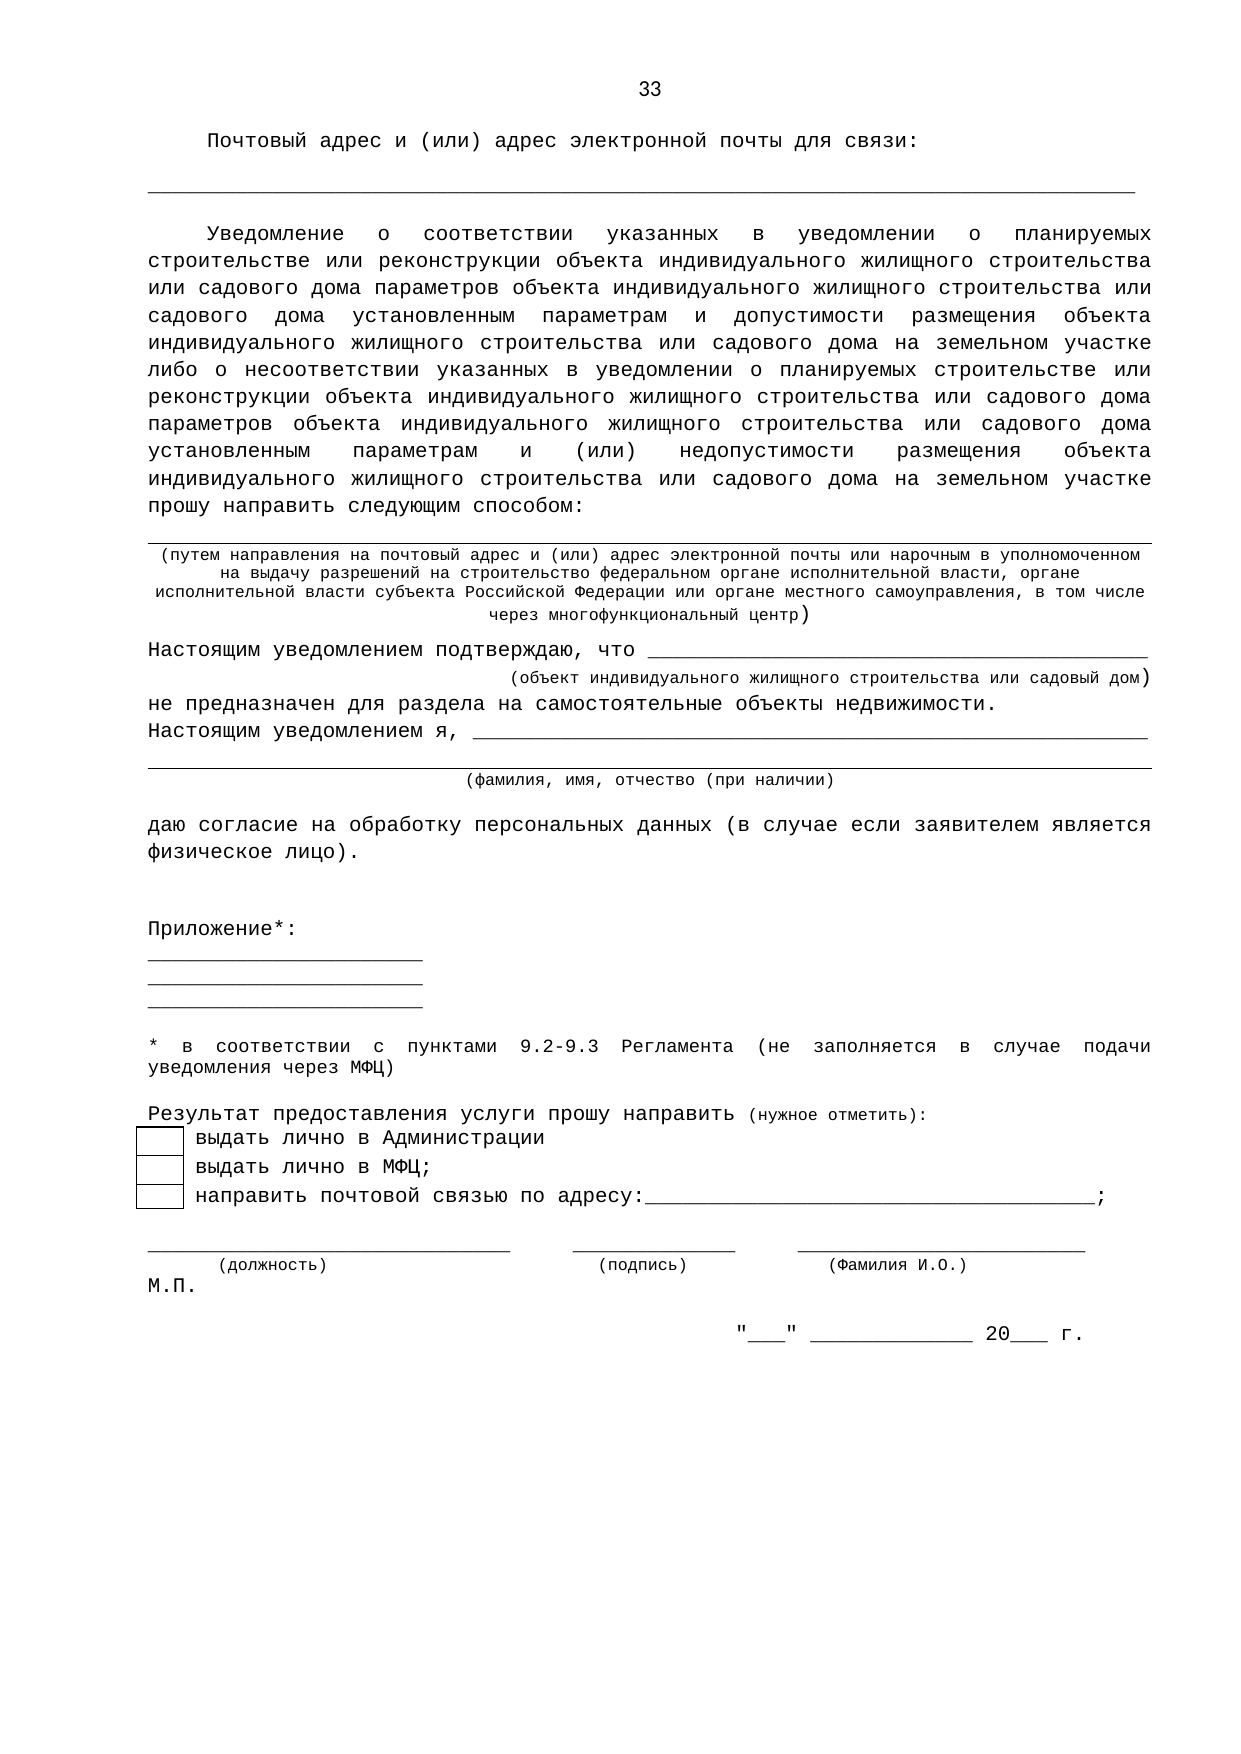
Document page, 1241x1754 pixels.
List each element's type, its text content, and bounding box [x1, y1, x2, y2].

text ______________________ [148, 966, 1152, 989]
text Настоящим уведомлением я, ______________________________________________________ [148, 720, 1152, 744]
text (путем направления на почтовый адрес и (или) адрес электронной почты или нарочным в уполномоченном на выдачу разрешений на строительство федеральном органе исполнительной власти, органе исполнительной власти субъекта Российской Федерации или органе местного самоуправления, в том числе через многофункциональный центр) [148, 544, 1152, 626]
text Почтовый адрес и (или) адрес электронной почты для связи: [148, 130, 1152, 153]
text Результат предоставления услуги прошу направить (нужное отметить): [148, 1103, 1152, 1126]
text даю согласие на обработку персональных данных (в случае если заявителем является физическое лицо). [148, 814, 1152, 865]
text _____________________________ _____________ _______________________ [148, 1233, 1152, 1257]
text "___" _____________ 20___ г. [148, 1323, 1152, 1346]
text Приложение*: [148, 918, 1152, 942]
text * в соответствии с пунктами 9.2-9.3 Регламента (не заполняется в случае подачи уведомления через МФЦ) [148, 1037, 1152, 1079]
text (должность) (подпись) (Фамилия И.О.) [148, 1257, 1152, 1276]
text (фамилия, имя, отчество (при наличии) [148, 769, 1152, 790]
table_cell [137, 1156, 183, 1184]
table_cell выдать лично в МФЦ; [184, 1155, 1152, 1184]
text (объект индивидуального жилищного строительства или садовый дом) [148, 666, 1152, 689]
text М.П. [148, 1276, 1152, 1299]
text Уведомление о соответствии указанных в уведомлении о планируемых строительстве или реконструкции объекта индивидуального жилищного строительства или садового дома параметров объекта индивидуального жилищного строительства или садового дома установленным параметрам и допустимости размещения объекта индивидуального жилищного строительства или садового дома на земельном участке либо о несоответствии указанных в уведомлении о планируемых строительстве или реконструкции объекта индивидуального жилищного строительства или садового дома параметров объекта индивидуального жилищного строительства или садового дома установленным параметрам и (или) недопустимости размещения объекта индивидуального жилищного строительства или садового дома на земельном участке прошу направить следующим способом: [148, 223, 1152, 518]
table_cell [137, 1185, 183, 1208]
text Настоящим уведомлением подтверждаю, что ________________________________________ [148, 639, 1152, 662]
table_header выдать лично в Администрации [184, 1126, 1152, 1155]
text ______________________ [148, 989, 1152, 1013]
text _______________________________________________________________________________ [148, 174, 1152, 198]
text ______________________ [148, 942, 1152, 966]
text не предназначен для раздела на самостоятельные объекты недвижимости. [148, 693, 1152, 717]
table_cell направить почтовой связью по адресу:____________________________________; [184, 1184, 1152, 1208]
table_header [137, 1128, 183, 1155]
